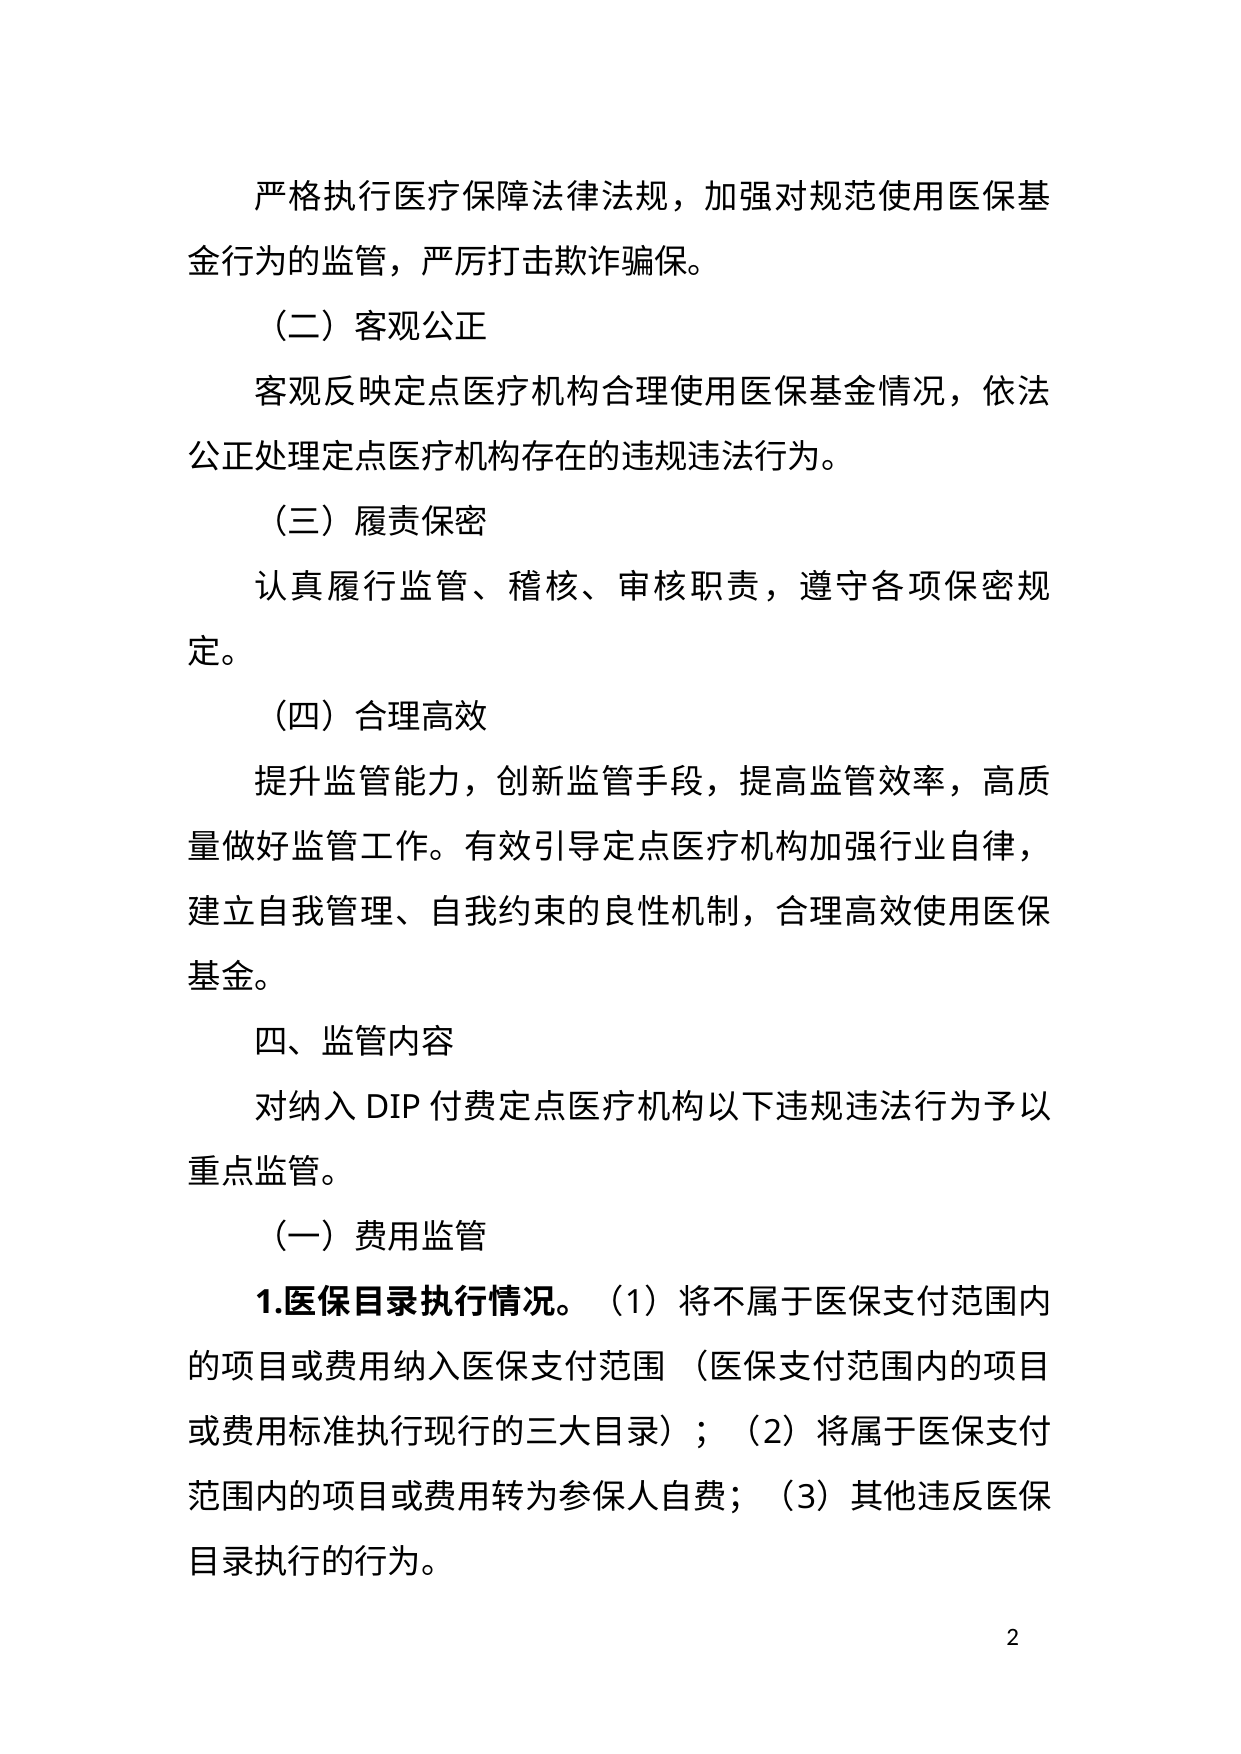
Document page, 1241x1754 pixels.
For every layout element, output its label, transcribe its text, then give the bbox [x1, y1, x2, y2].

list （三）履责保密 [187, 487, 1053, 552]
list 提升监管能力，创新监管手段，提高监管效率，高质量做好监管工作。有效引导定点医疗机构加强行业自律，建立自我管理、自我约束的良性机制，合理高效使用医保基金。 [187, 747, 1053, 1007]
list 认真履行监管、稽核、审核职责，遵守各项保密规定。 [187, 552, 1053, 682]
text （二）客观公正 [187, 292, 1053, 357]
text 四、监管内容 [187, 1007, 1053, 1072]
text （一）费用监管 [187, 1202, 1053, 1267]
list （四）合理高效 [187, 682, 1053, 747]
text 严格执行医疗保障法律法规，加强对规范使用医保基金行为的监管，严厉打击欺诈骗保。 [187, 162, 1053, 292]
text 1.医保目录执行情况。（1）将不属于医保支付范围内的项目或费用纳入医保支付范围 （医保支付范围内的项目或费用标准执行现行的三大目录）；（2）将属于医保支付范围内的项目或费用转为参保人自费；（3）其他违反医保目录执行的行为。 [187, 1267, 1053, 1592]
text 对纳入DIP付费定点医疗机构以下违规违法行为予以重点监管。 [187, 1072, 1053, 1202]
list 客观反映定点医疗机构合理使用医保基金情况，依法公正处理定点医疗机构存在的违规违法行为。 [187, 357, 1053, 487]
